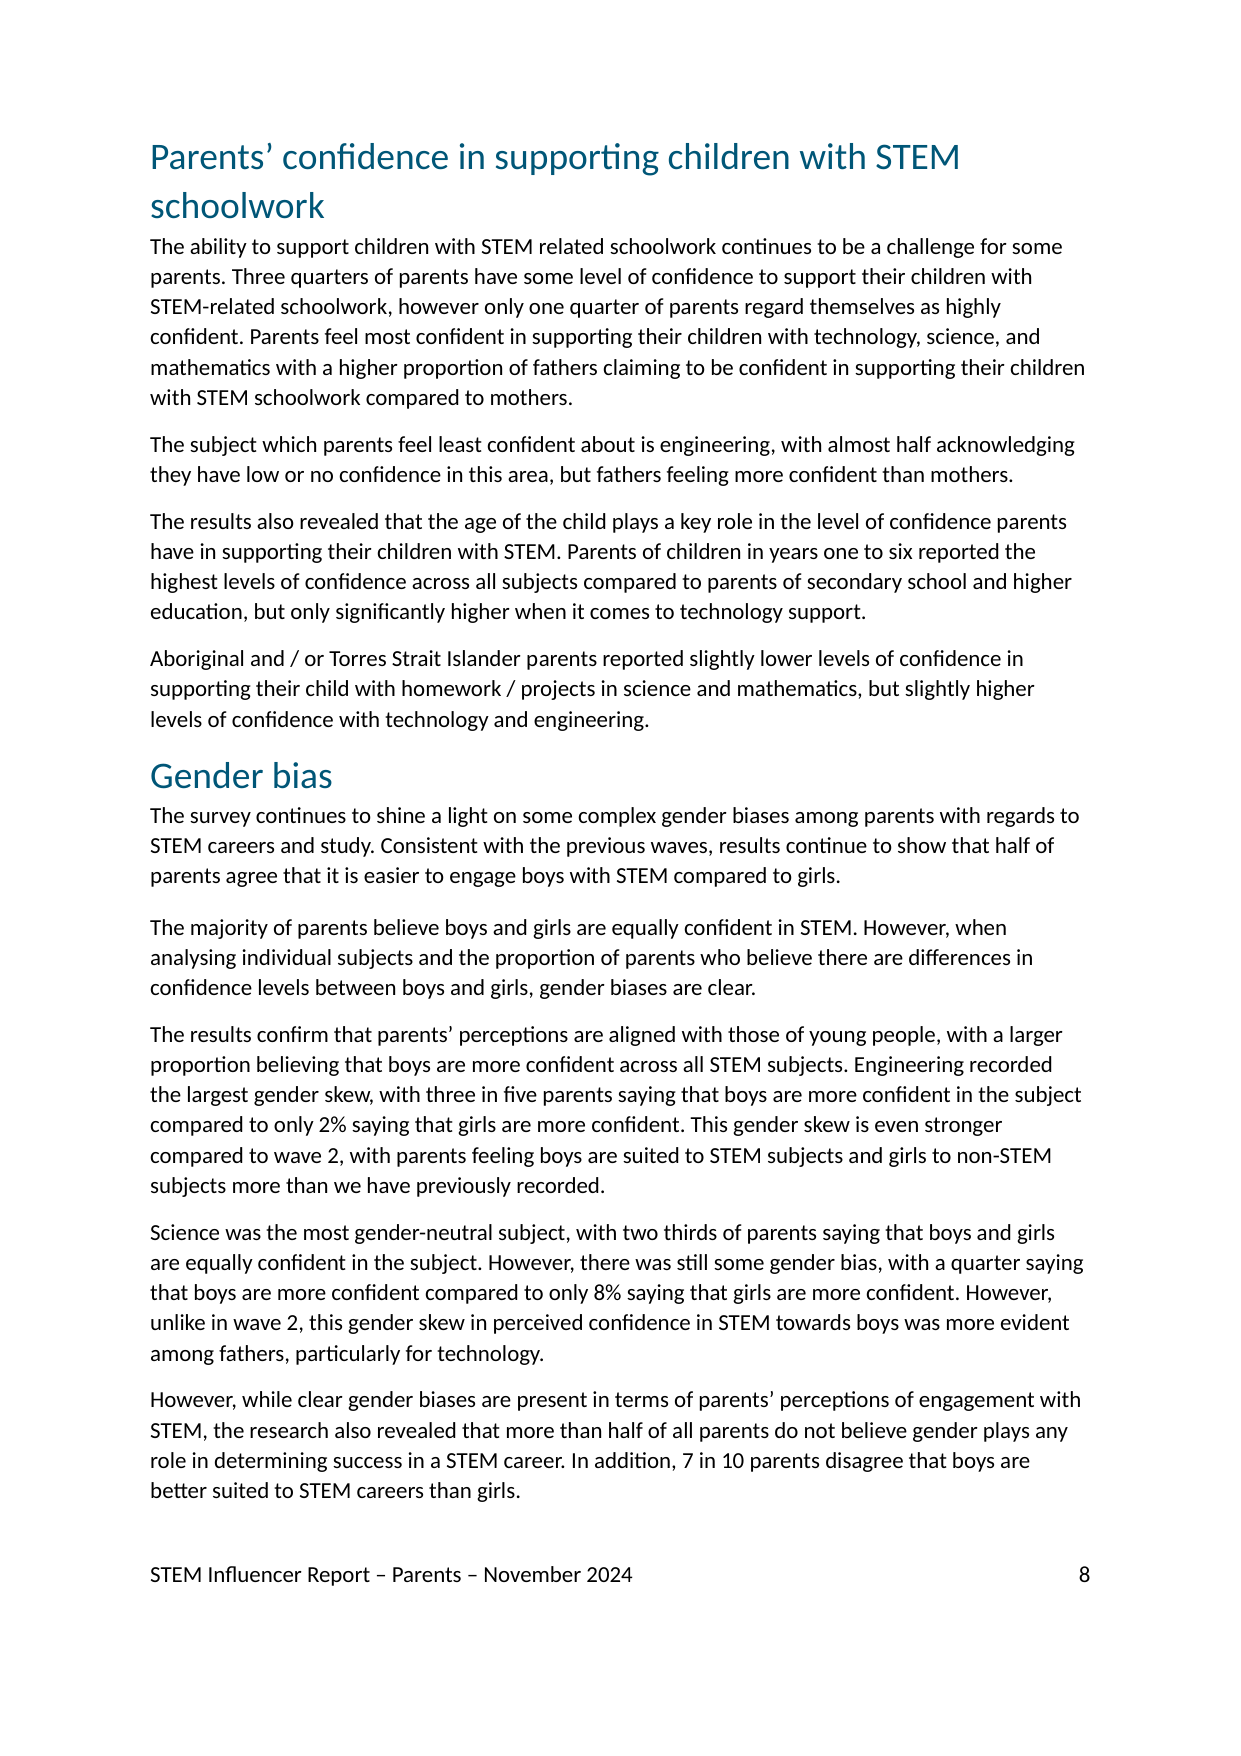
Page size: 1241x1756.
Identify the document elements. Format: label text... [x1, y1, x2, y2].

text The results confirm that parents’ perceptions are aligned with those of young people, with a larger proportion believing that boys are more confident across all STEM subjects. Engineering recorded the largest gender skew, with three in five parents saying that boys are more confident in the subject compared to only 2% saying that girls are more confident. This gender skew is even stronger compared to wave 2, with parents feeling boys are suited to STEM subjects and girls to non-STEM subjects more than we have previously recorded. [150, 1020, 1090, 1199]
text Science was the most gender-neutral subject, with two thirds of parents saying that boys and girls are equally confident in the subject. However, there was still some gender bias, with a quarter saying that boys are more confident compared to only 8% saying that girls are more confident. However, unlike in wave 2, this gender skew in perceived confidence in STEM towards boys was more evident among fathers, particularly for technology. [150, 1218, 1090, 1367]
text However, while clear gender biases are present in terms of parents’ perceptions of engagement with STEM, the research also revealed that more than half of all parents do not believe gender plays any role in determining success in a STEM career. In addition, 7 in 10 parents disagree that boys are better suited to STEM careers than girls. [150, 1386, 1090, 1504]
text The ability to support children with STEM related schoolwork continues to be a challenge for some parents. Three quarters of parents have some level of confidence to support their children with STEM-related schoolwork, however only one quarter of parents regard themselves as highly confident. Parents feel most confident in supporting their children with technology, science, and mathematics with a higher proportion of fathers claiming to be confident in supporting their children with STEM schoolwork compared to mothers. [150, 232, 1090, 411]
text The results also revealed that the age of the child plays a key role in the level of confidence parents have in supporting their children with STEM. Parents of children in years one to six reported the highest levels of confidence across all subjects compared to parents of secondary school and higher education, but only significantly higher when it comes to technology support. [150, 507, 1090, 626]
subtitle Parents’ confidence in supporting children with STEM schoolwork [150, 133, 1090, 228]
text Aboriginal and / or Torres Strait Islander parents reported slightly lower levels of confidence in supporting their child with homework / projects in science and mathematics, but slightly higher levels of confidence with technology and engineering. [150, 644, 1090, 733]
text The survey continues to shine a light on some complex gender biases among parents with regards to STEM careers and study. Consistent with the previous waves, results continue to show that half of parents agree that it is easier to engage boys with STEM compared to girls. [150, 801, 1090, 889]
text The majority of parents believe boys and girls are equally confident in STEM. However, when analysing individual subjects and the proportion of parents who believe there are differences in confidence levels between boys and girls, gender biases are clear. [150, 913, 1090, 1001]
subtitle Gender bias [150, 752, 1090, 797]
text The subject which parents feel least confident about is engineering, with almost half acknowledging they have low or no confidence in this area, but fathers feeling more confident than mothers. [150, 430, 1090, 488]
